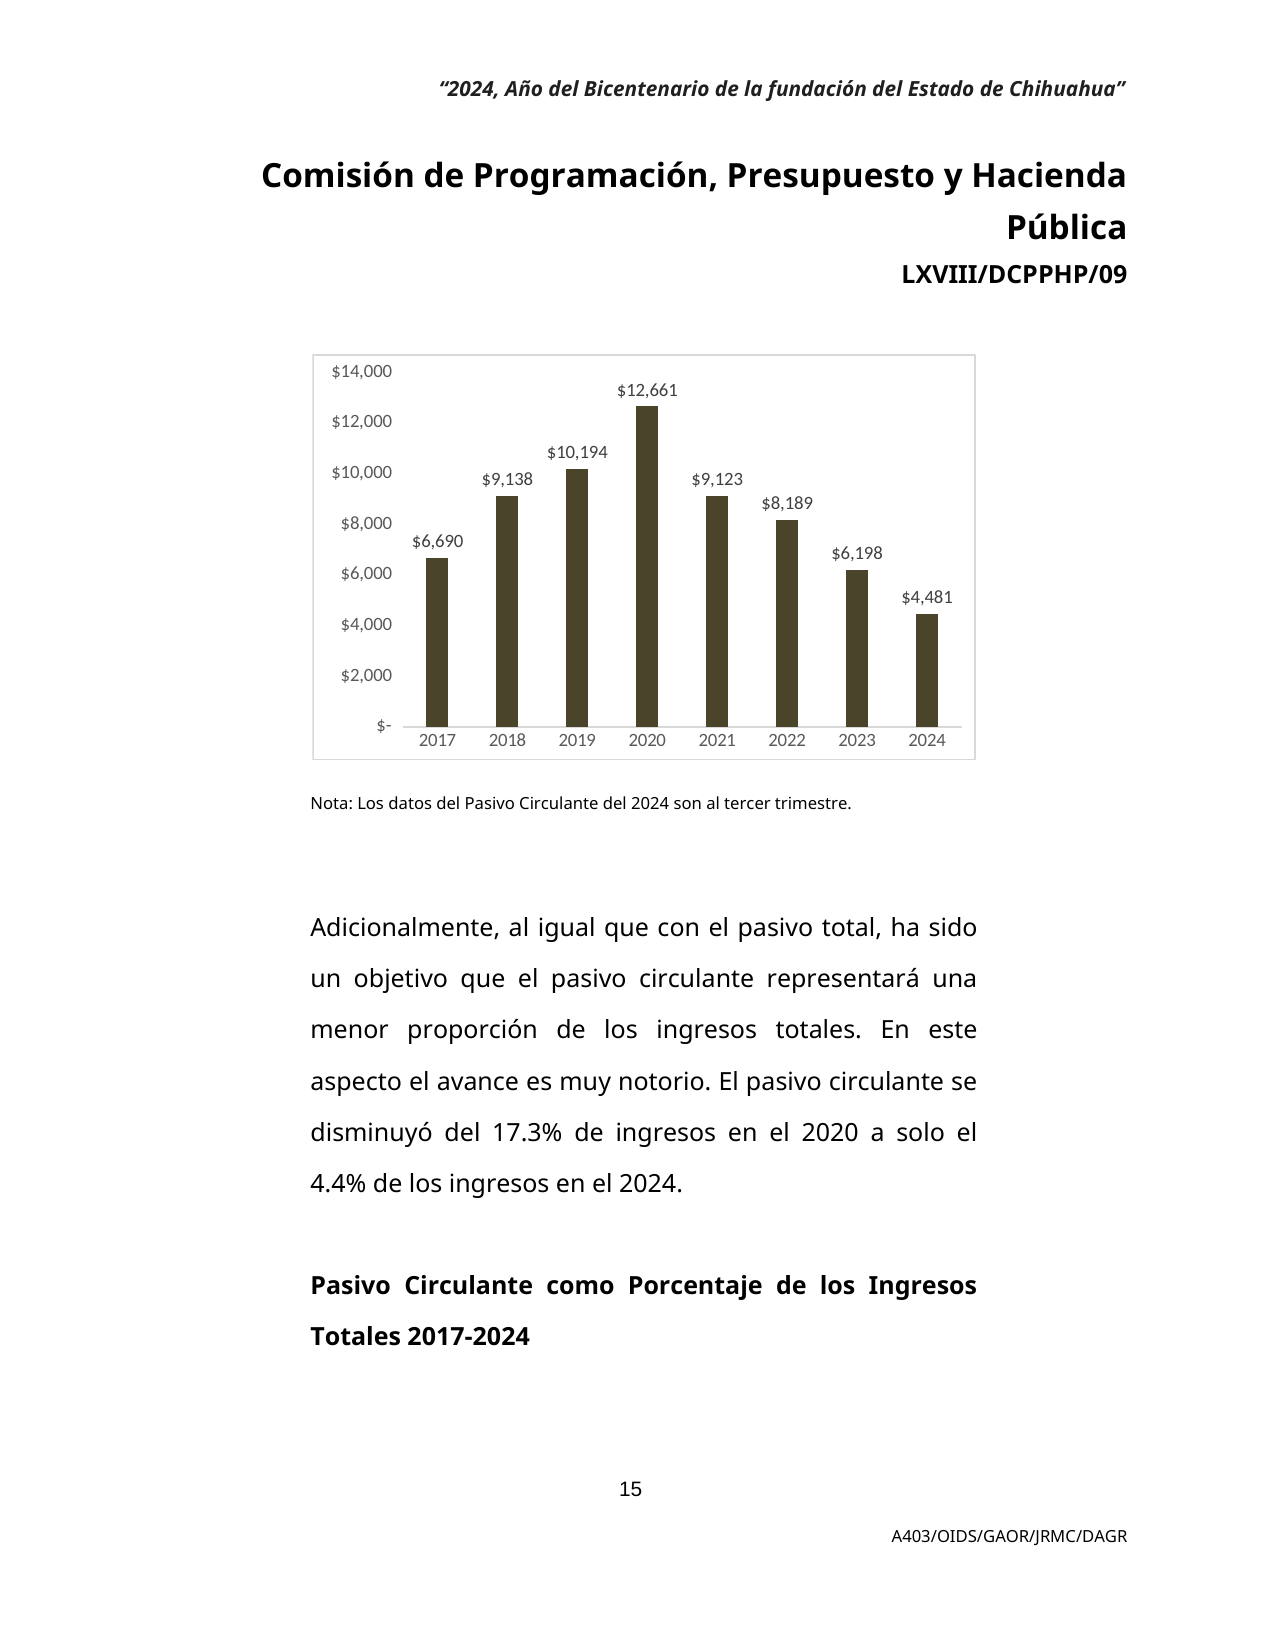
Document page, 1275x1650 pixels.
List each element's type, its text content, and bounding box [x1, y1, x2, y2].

text Pasivo Circulante como Porcentaje de los Ingresos Totales 2017-2024 [310, 1267, 978, 1352]
text Adicionalmente, al igual que con el pasivo total, ha sido un objetivo que el pasivo circulante representará una menor proporción de los ingresos totales. En este aspecto el avance es muy notorio. El pasivo circulante se disminuyó del 17.3% de ingresos en el 2020 a solo el 4.4% de los ingresos en el 2024. [310, 910, 978, 1199]
text Nota: Los datos del Pasivo Circulante del 2024 son al tercer trimestre. [310, 792, 978, 814]
